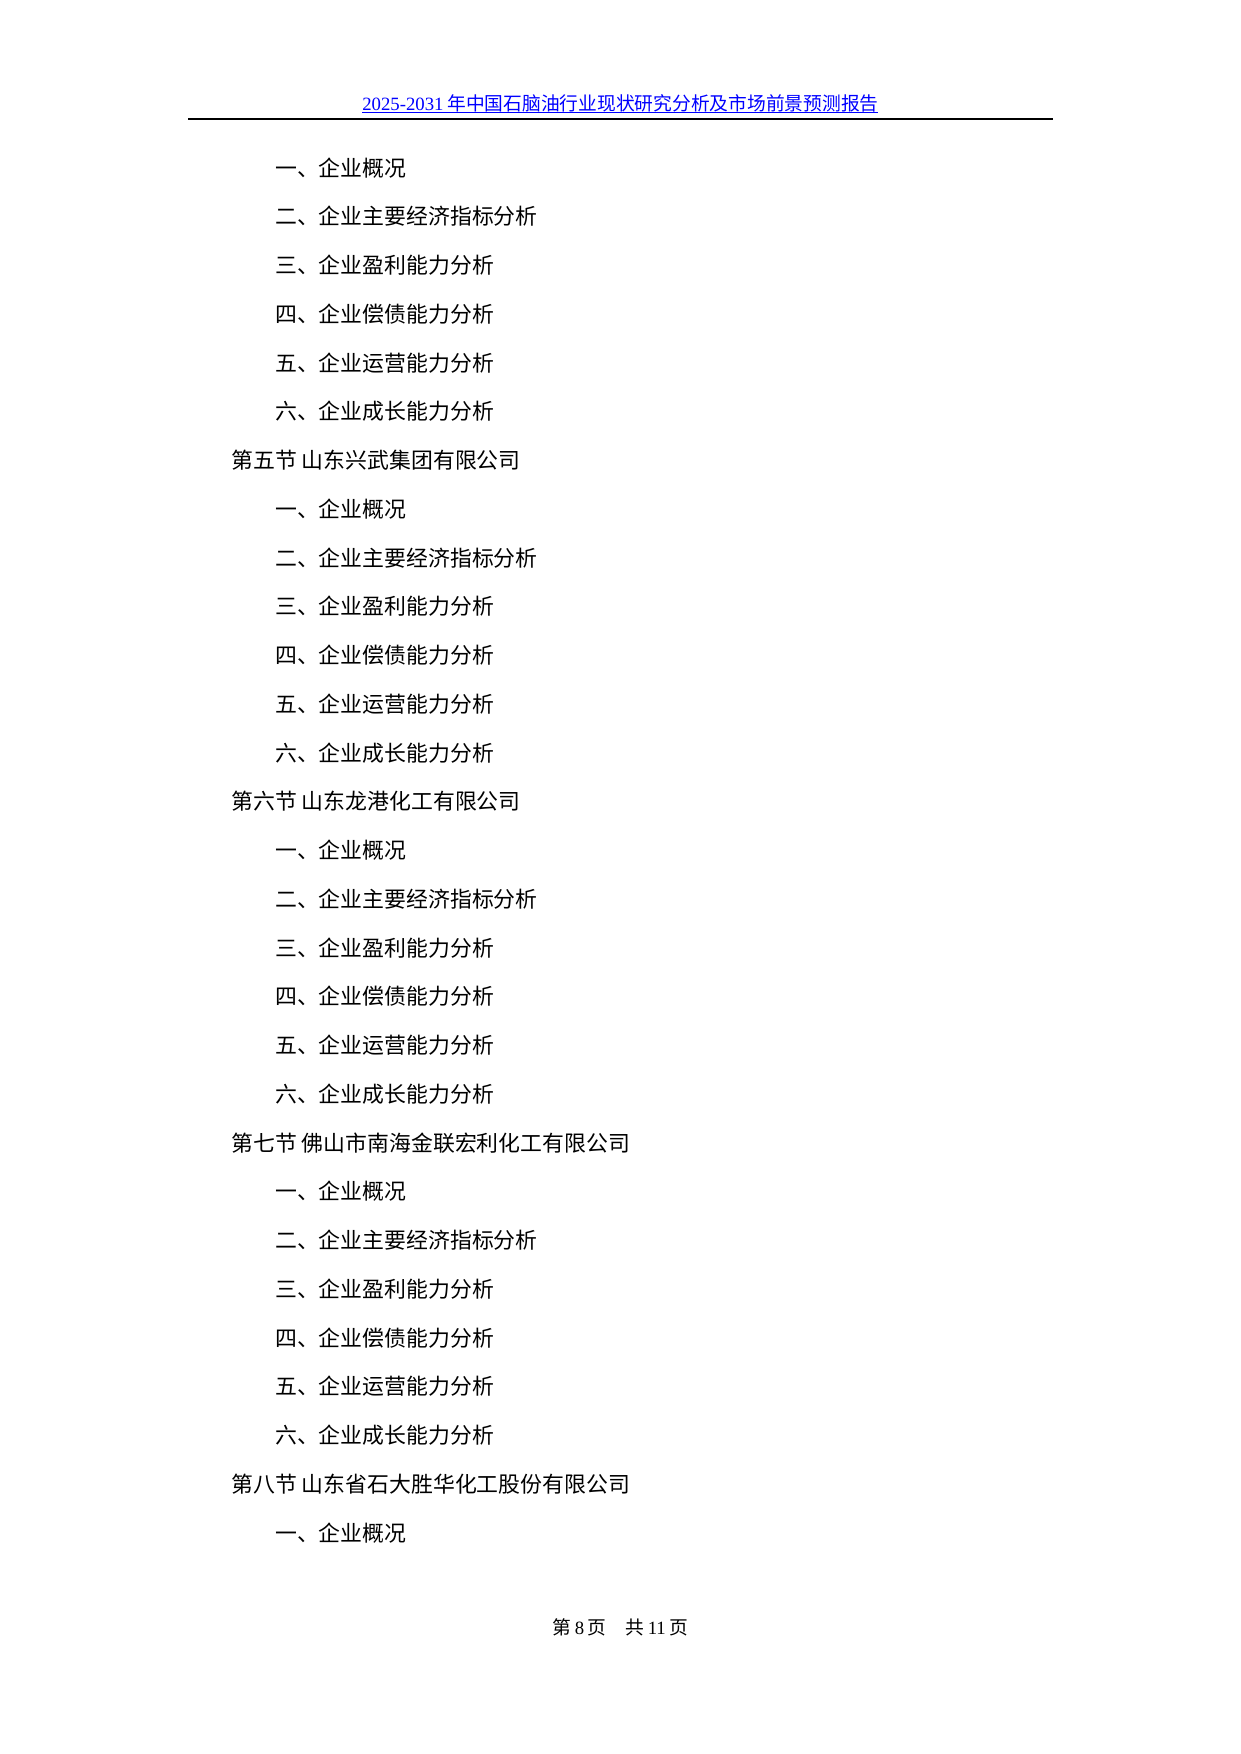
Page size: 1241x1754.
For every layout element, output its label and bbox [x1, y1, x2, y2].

text [187, 150, 1053, 1548]
